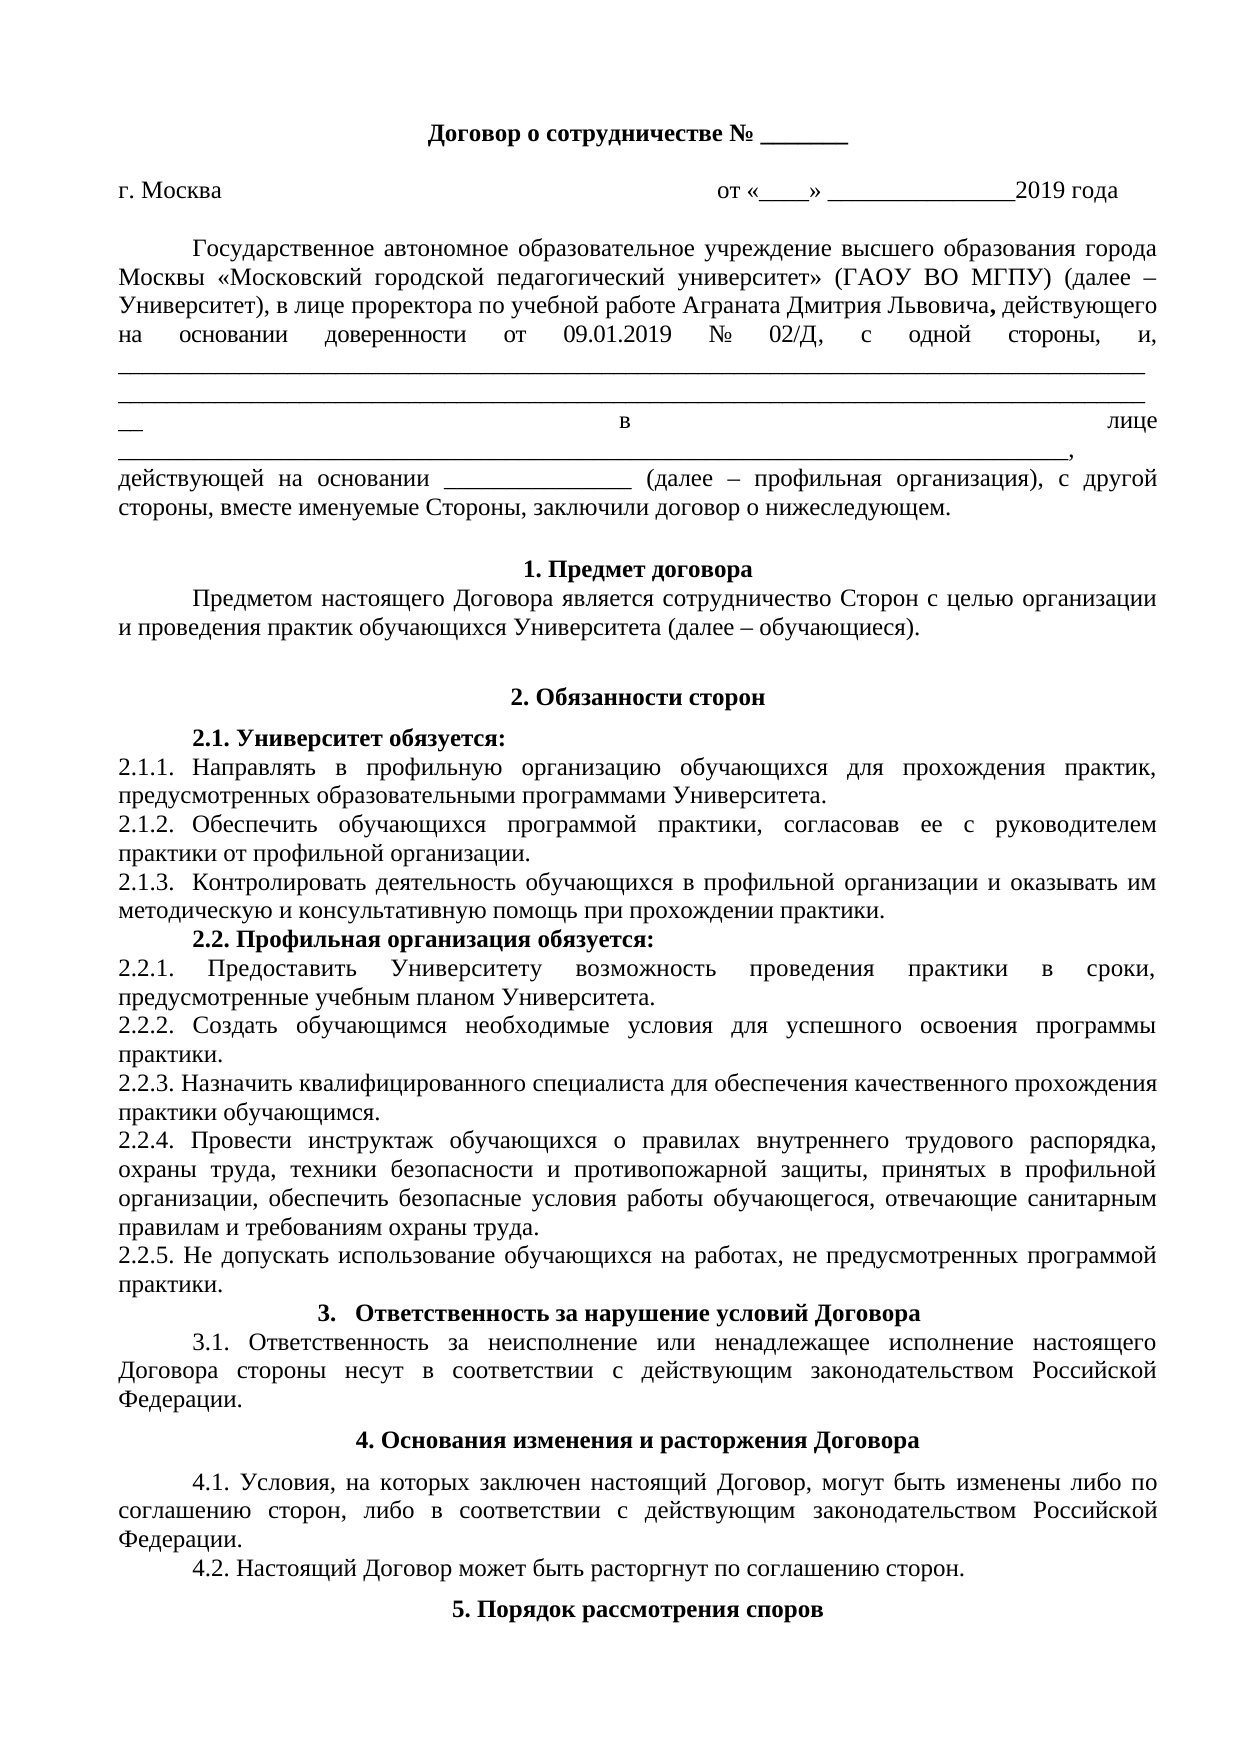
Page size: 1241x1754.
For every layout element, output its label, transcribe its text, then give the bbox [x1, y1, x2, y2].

text 2.2.2. Создать обучающимся необходимые условия для успешного освоения программы практики. [118, 1010, 1157, 1068]
text Предметом настоящего Договора является сотрудничество Сторон с целью организации и проведения практик обучающихся Университета (далее – обучающиеся). [118, 583, 1157, 640]
text 2.1. Университет обязуется: [118, 723, 1157, 752]
text Договор о сотрудничестве № _______ [118, 118, 1157, 147]
text 5. Порядок рассмотрения споров [118, 1594, 1157, 1623]
text 2.1.2. Обеспечить обучающихся программой практики, согласовав ее с руководителем практики от профильной организации. [118, 809, 1157, 867]
text Государственное автономное образовательное учреждение высшего образования города Москвы «Московский городской педагогический университет» (ГАОУ ВО МГПУ) (далее – Университет), в лице проректора по учебной работе Аграната Дмитрия Львовича, действующего на основании доверенности от 09.01.2019 № 02/Д, с одной стороны, и, ____________________________________________________________________________________________________________________________________________________________________________ в лице ____________________________________________________________________________, действующей на основании _______________ (далее – профильная организация), с другой стороны, вместе именуемые Стороны, заключили договор о нижеследующем. [118, 233, 1157, 521]
text 2.2.3. Назначить квалифицированного специалиста для обеспечения качественного прохождения практики обучающимся. [118, 1068, 1157, 1125]
text 2.1.3. Контролировать деятельность обучающихся в профильной организации и оказывать им методическую и консультативную помощь при прохождении практики. [118, 867, 1157, 924]
text 4.1. Условия, на которых заключен настоящий Договор, могут быть изменены либо по соглашению сторон, либо в соответствии с действующим законодательством Российской Федерации. [118, 1467, 1157, 1553]
text 1. Предмет договора [118, 554, 1157, 583]
text 2.2. Профильная организация обязуется: [118, 924, 1157, 953]
text 2.2.5. Не допускать использование обучающихся на работах, не предусмотренных программой практики. [118, 1240, 1157, 1298]
text 4.2. Настоящий Договор может быть расторгнут по соглашению сторон. [118, 1553, 1157, 1582]
text г. Москва от «____» _______________2019 года [118, 176, 1157, 204]
text 4. Основания изменения и расторжения Договора [118, 1425, 1157, 1454]
text 3.1. Ответственность за неисполнение или ненадлежащее исполнение настоящего Договора стороны несут в соответствии с действующим законодательством Российской Федерации. [118, 1327, 1157, 1413]
text 2.2.1. Предоставить Университету возможность проведения практики в сроки, предусмотренные учебным планом Университета. [118, 953, 1157, 1010]
text 2.1.1. Направлять в профильную организацию обучающихся для прохождения практик, предусмотренных образовательными программами Университета. [118, 752, 1157, 809]
text 2. Обязанности сторон [118, 682, 1157, 710]
text 2.2.4. Провести инструктаж обучающихся о правилах внутреннего трудового распорядка, охраны труда, техники безопасности и противопожарной защиты, принятых в профильной организации, обеспечить безопасные условия работы обучающегося, отвечающие санитарным правилам и требованиям охраны труда. [118, 1125, 1157, 1240]
list Ответственность за нарушение условий Договора [81, 1298, 1157, 1327]
